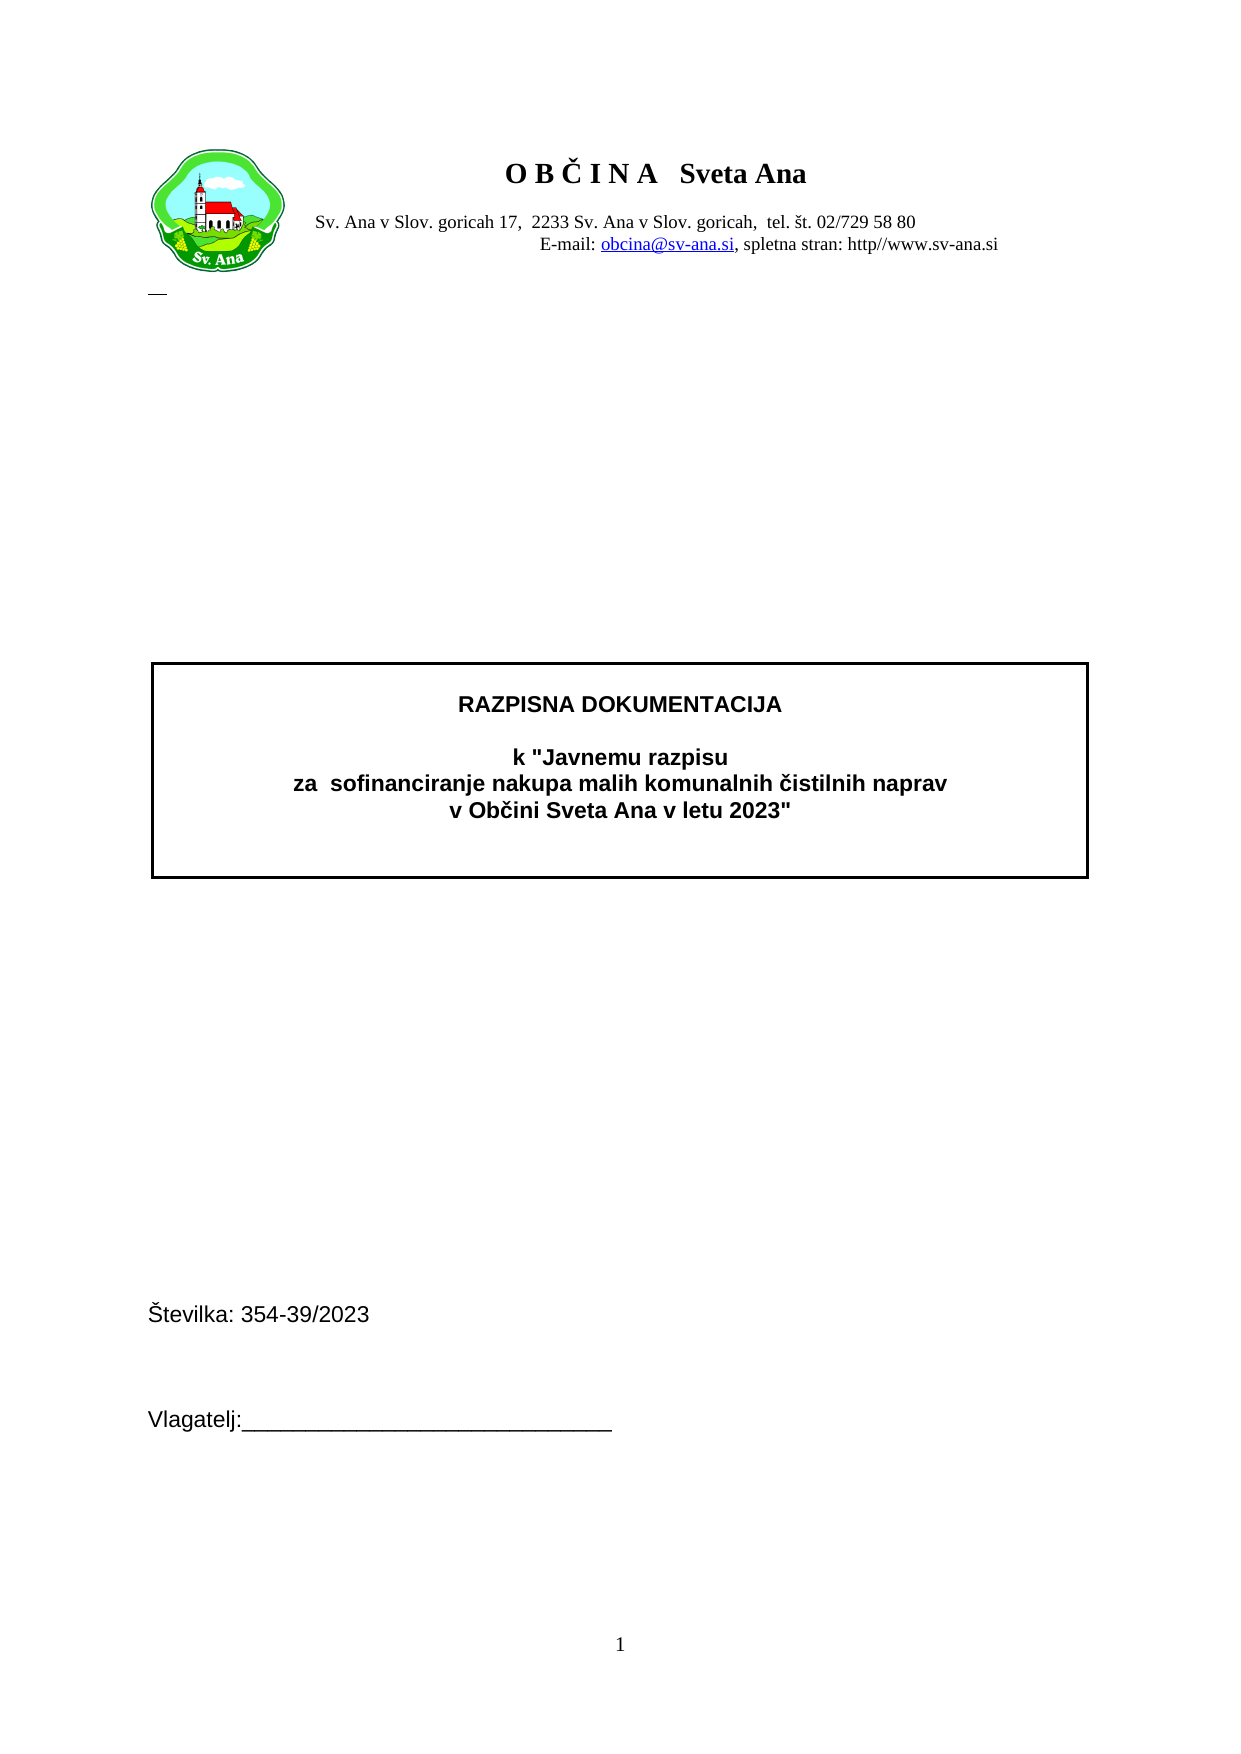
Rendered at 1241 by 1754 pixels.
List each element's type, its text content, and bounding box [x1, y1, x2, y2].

text Vlagatelj:_____________________________ [148, 1406, 1093, 1432]
table_header RAZPISNA DOKUMENTACIJA k "Javnemu razpisu za sofinanciranje nakupa malih komunalnih čistilnih naprav v Občini Sveta Ana v letu 2023" [154, 665, 1086, 876]
text Številka: 354-39/2023 [148, 1301, 1093, 1327]
